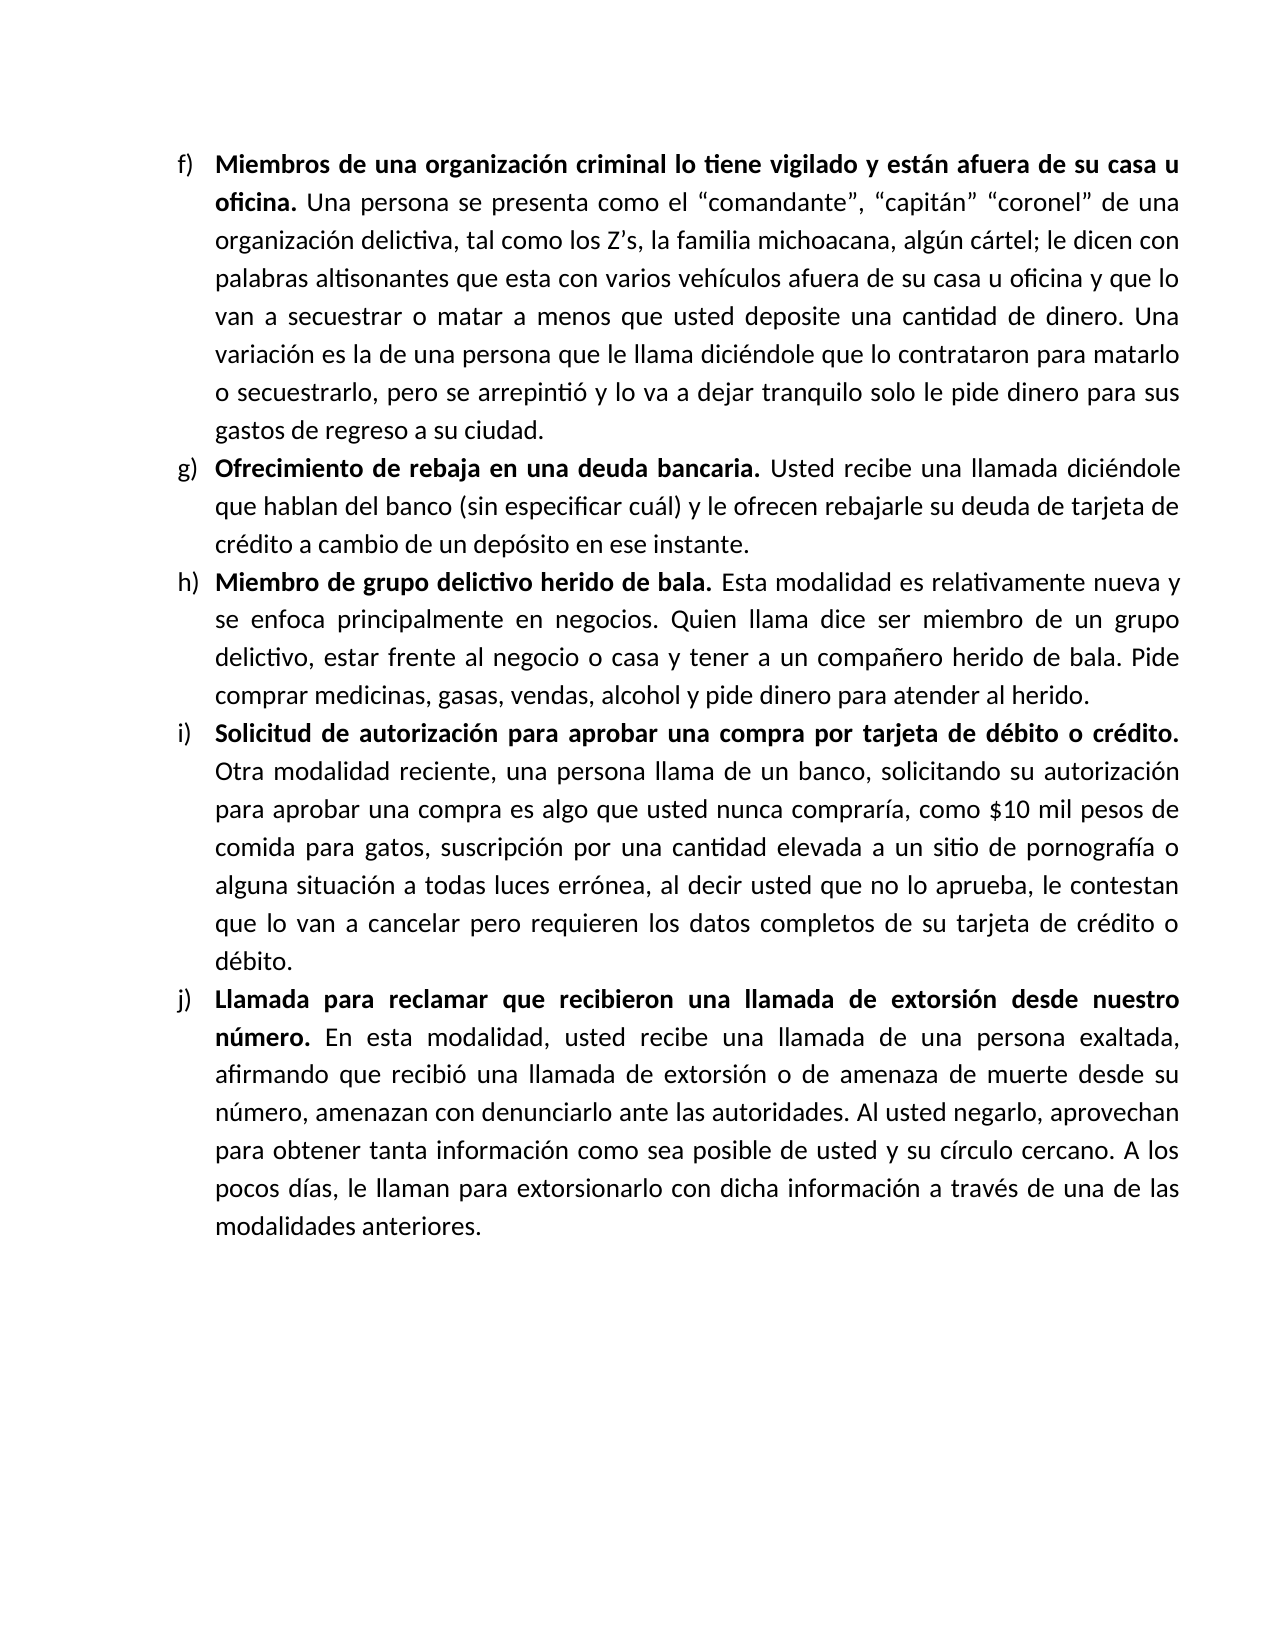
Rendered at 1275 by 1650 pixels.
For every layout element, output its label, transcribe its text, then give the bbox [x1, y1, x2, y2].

list Ofrecimiento de rebaja en una deuda bancaria. Usted recibe una llamada diciéndole que hablan del banco (sin especificar cuál) y le ofrecen rebajarle su deuda de tarjeta de crédito a cambio de un depósito en ese instante. [177, 451, 1181, 560]
list Solicitud de autorización para aprobar una compra por tarjeta de débito o crédito. Otra modalidad reciente, una persona llama de un banco, solicitando su autorización para aprobar una compra es algo que usted nunca compraría, como $10 mil pesos de comida para gatos, suscripción por una cantidad elevada a un sitio de pornografía o alguna situación a todas luces errónea, al decir usted que no lo aprueba, le contestan que lo van a cancelar pero requieren los datos completos de su tarjeta de crédito o débito. [177, 716, 1181, 977]
list Llamada para reclamar que recibieron una llamada de extorsión desde nuestro número. En esta modalidad, usted recibe una llamada de una persona exaltada, afirmando que recibió una llamada de extorsión o de amenaza de muerte desde su número, amenazan con denunciarlo ante las autoridades. Al usted negarlo, aprovechan para obtener tanta información como sea posible de usted y su círculo cercano. A los pocos días, le llaman para extorsionarlo con dicha información a través de una de las modalidades anteriores. [177, 982, 1181, 1242]
list Miembros de una organización criminal lo tiene vigilado y están afuera de su casa u oficina. Una persona se presenta como el “comandante”, “capitán” “coronel” de una organización delictiva, tal como los Z’s, la familia michoacana, algún cártel; le dicen con palabras altisonantes que esta con varios vehículos afuera de su casa u oficina y que lo van a secuestrar o matar a menos que usted deposite una cantidad de dinero. Una variación es la de una persona que le llama diciéndole que lo contrataron para matarlo o secuestrarlo, pero se arrepintió y lo va a dejar tranquilo solo le pide dinero para sus gastos de regreso a su ciudad. [177, 148, 1181, 446]
list Miembro de grupo delictivo herido de bala. Esta modalidad es relativamente nueva y se enfoca principalmente en negocios. Quien llama dice ser miembro de un grupo delictivo, estar frente al negocio o casa y tener a un compañero herido de bala. Pide comprar medicinas, gasas, vendas, alcohol y pide dinero para atender al herido. [177, 565, 1181, 712]
